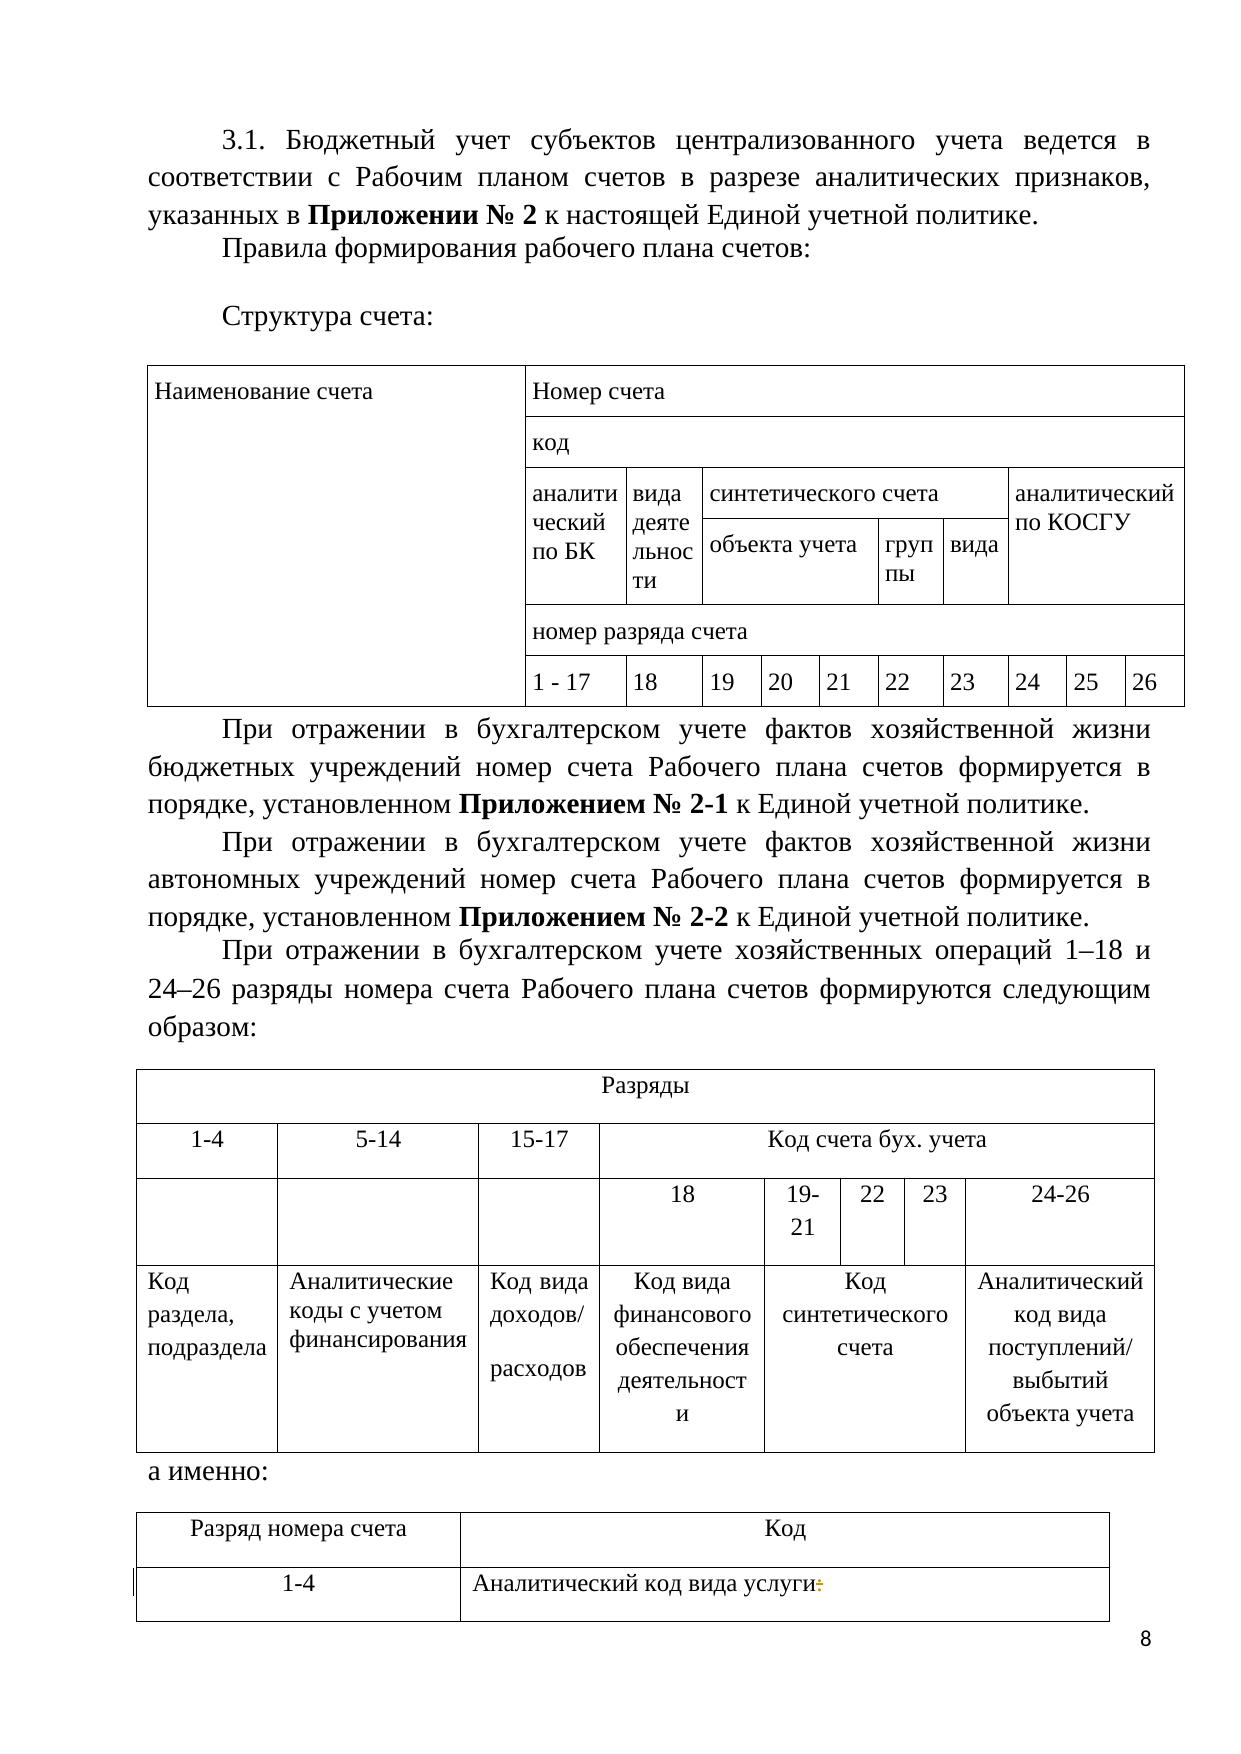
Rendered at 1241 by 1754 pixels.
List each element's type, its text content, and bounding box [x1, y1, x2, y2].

table_cell вида деятельности [627, 468, 702, 604]
table_cell 21 [820, 656, 878, 706]
table_cell 26 [1126, 656, 1184, 706]
table_cell 23 [944, 656, 1008, 706]
table_cell Аналитический код вида поступлений/ выбытий объекта учета [966, 1266, 1154, 1452]
table_cell 1-4 [137, 1124, 277, 1178]
text При отражении в бухгалтерском учете хозяйственных операций 1–18 и 24–26 разряды номера счета Рабочего плана счетов формируются следующим образом: [148, 932, 1152, 1043]
table_cell 24 [1009, 656, 1066, 706]
table_cell 24-26 [966, 1179, 1154, 1265]
table_cell номер разряда счета [526, 605, 1184, 655]
text При отражении в бухгалтерском учете фактов хозяйственной жизни бюджетных учреждений номер счета Рабочего плана счетов формируется в порядке, установленном Приложением № 2-1 к Единой учетной политике. [148, 707, 1152, 820]
table_cell Код раздела, подраздела [137, 1266, 277, 1452]
table_cell синтетического счета [703, 468, 1008, 518]
table_cell 19-21 [765, 1179, 840, 1265]
table_cell [137, 1179, 277, 1265]
table_cell 20 [762, 656, 819, 706]
table_cell Код вида доходов/ расходов [479, 1266, 599, 1452]
table_cell Код счета бух. учета [600, 1124, 1154, 1178]
table_cell аналитический по БК [526, 468, 626, 604]
text а именно: [148, 1453, 1152, 1486]
table_header Разряды [137, 1070, 1154, 1123]
table_cell 22 [841, 1179, 904, 1265]
text 3.1. Бюджетный учет субъектов централизованного учета ведется в соответствии с Рабочим планом счетов в разрезе аналитических признаков, указанных в Приложении № 2 к настоящей Единой учетной политике. [148, 118, 1152, 231]
table_cell Код синтетического счета [765, 1266, 965, 1452]
table_cell вида [944, 519, 1008, 604]
table_cell [479, 1179, 599, 1265]
table_cell 22 [879, 656, 943, 706]
table_cell 15-17 [479, 1124, 599, 1178]
table_cell объекта учета [703, 519, 878, 604]
table_cell Код вида финансового обеспечения деятельности [600, 1266, 764, 1452]
table_cell 25 [1067, 656, 1125, 706]
table_cell код [526, 417, 1184, 467]
table_cell Аналитические коды с учетом финансирования [278, 1266, 478, 1452]
table_cell 5-14 [278, 1124, 478, 1178]
table_cell 19 [703, 656, 761, 706]
table_cell 18 [627, 656, 702, 706]
text Структура счета: [148, 298, 1152, 331]
table_cell 1-4 [137, 1568, 460, 1621]
table_cell 23 [905, 1179, 965, 1265]
table_cell 18 [600, 1179, 764, 1265]
table_header Код [461, 1513, 1109, 1567]
table_cell аналитический по КОСГУ [1009, 468, 1184, 604]
table_header Наименование счета [148, 366, 525, 706]
table_cell 1 - 17 [526, 656, 626, 706]
table_cell группы [879, 519, 943, 604]
table_cell [278, 1179, 478, 1265]
table_header Номер счета [526, 366, 1184, 416]
text При отражении в бухгалтерском учете фактов хозяйственной жизни автономных учреждений номер счета Рабочего плана счетов формируется в порядке, установленном Приложением № 2-2 к Единой учетной политике. [148, 820, 1152, 932]
table_header Разряд номера счета [137, 1513, 460, 1567]
table_cell Аналитический код вида услуги [461, 1568, 1109, 1621]
text Правила формирования рабочего плана счетов: [148, 231, 1152, 264]
